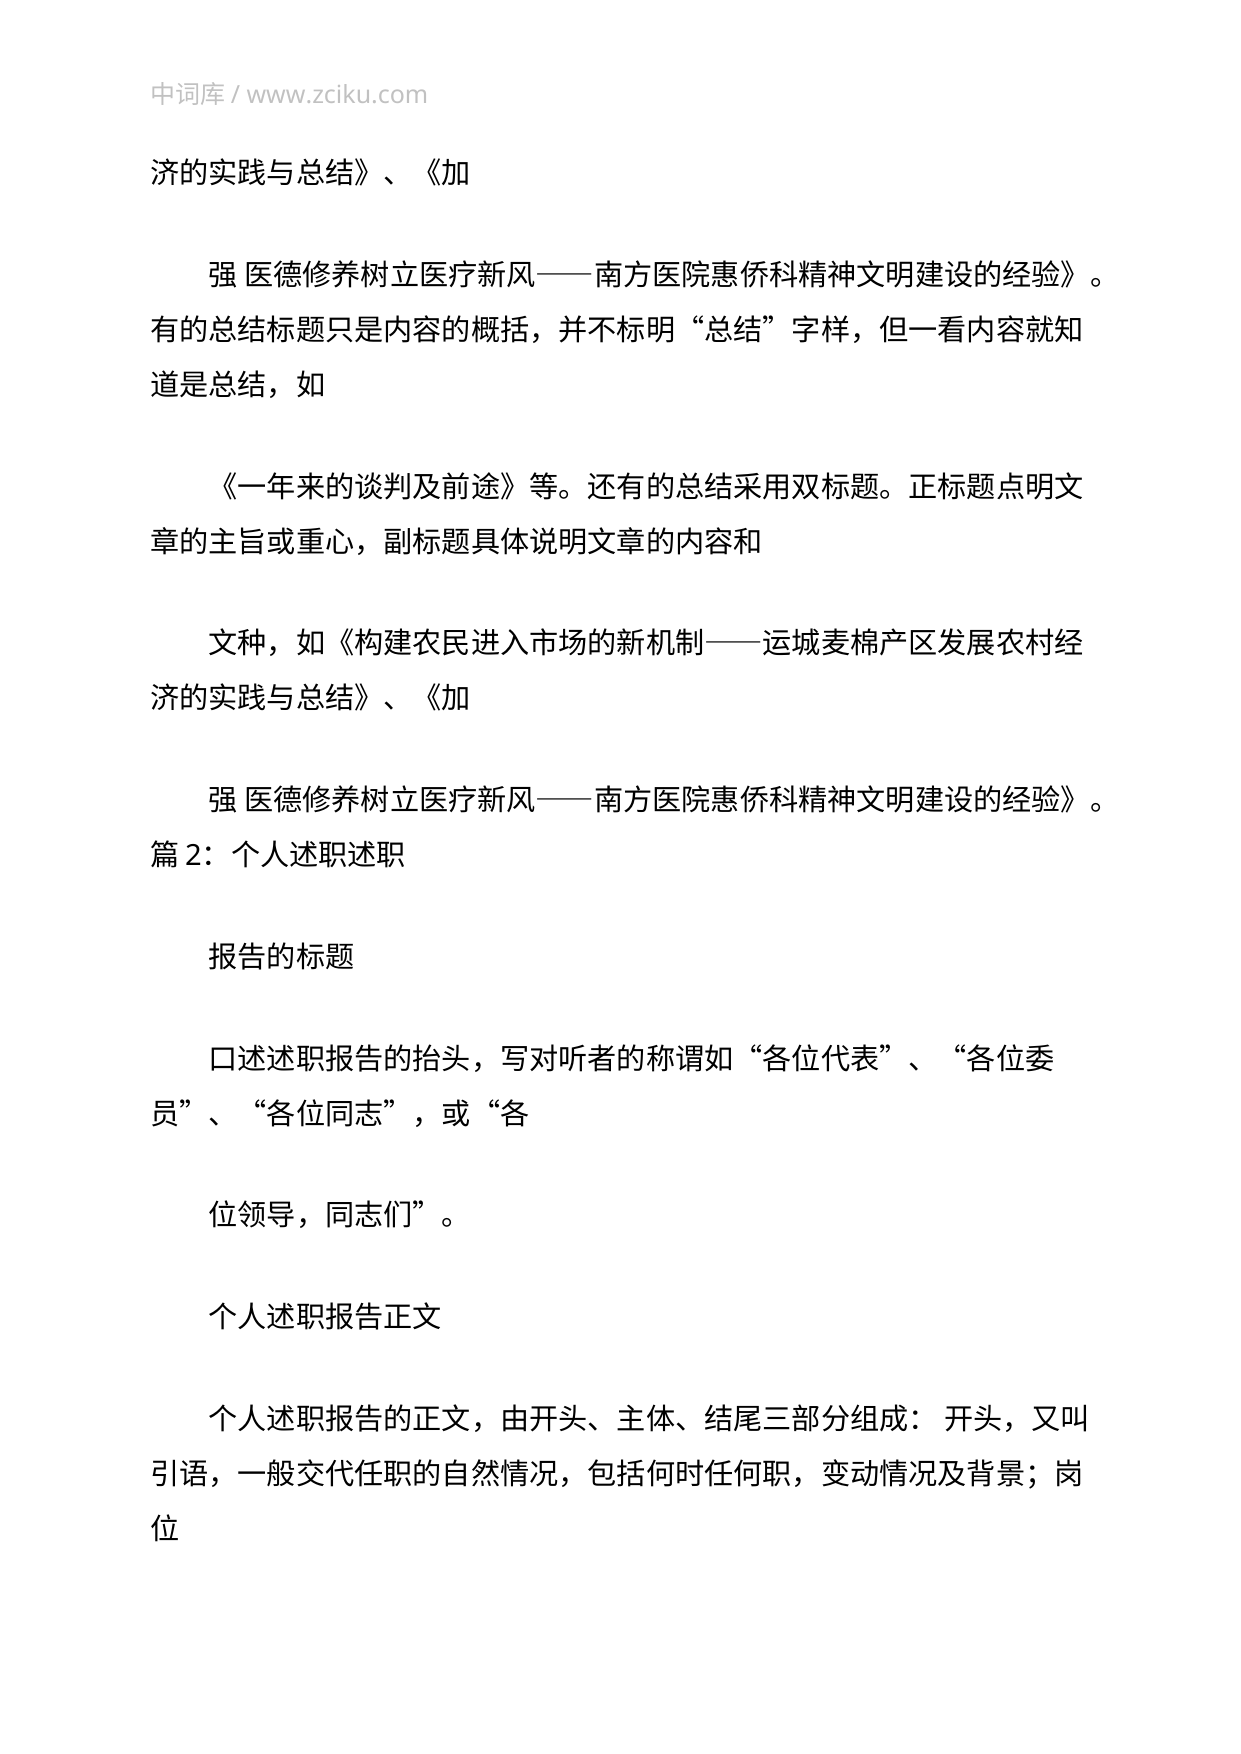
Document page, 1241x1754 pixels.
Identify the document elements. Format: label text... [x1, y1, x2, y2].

text 口述述职报告的抬头，写对听者的称谓如“各位代表”、“各位委员”、“各位同志”，或“各 [150, 1035, 1090, 1132]
text 位领导，同志们”。 [150, 1192, 1090, 1234]
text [150, 252, 1090, 404]
text 报告的标题 [150, 933, 1090, 976]
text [150, 463, 1090, 561]
text 强 医德修养树立医疗新风——南方医院惠侨科精神文明建设的经验》。篇2：个人述职述职 [150, 777, 1090, 874]
text 个人述职报告正文 [150, 1294, 1090, 1336]
text 个人述职报告的正文，由开头、主体、结尾三部分组成： 开头，又叫引语，一般交代任职的自然情况，包括何时任何职，变动情况及背景；岗位 [150, 1396, 1090, 1548]
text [150, 150, 1090, 192]
text 文种，如《构建农民进入市场的新机制——运城麦棉产区发展农村经济的实践与总结》、《加 [150, 620, 1090, 717]
